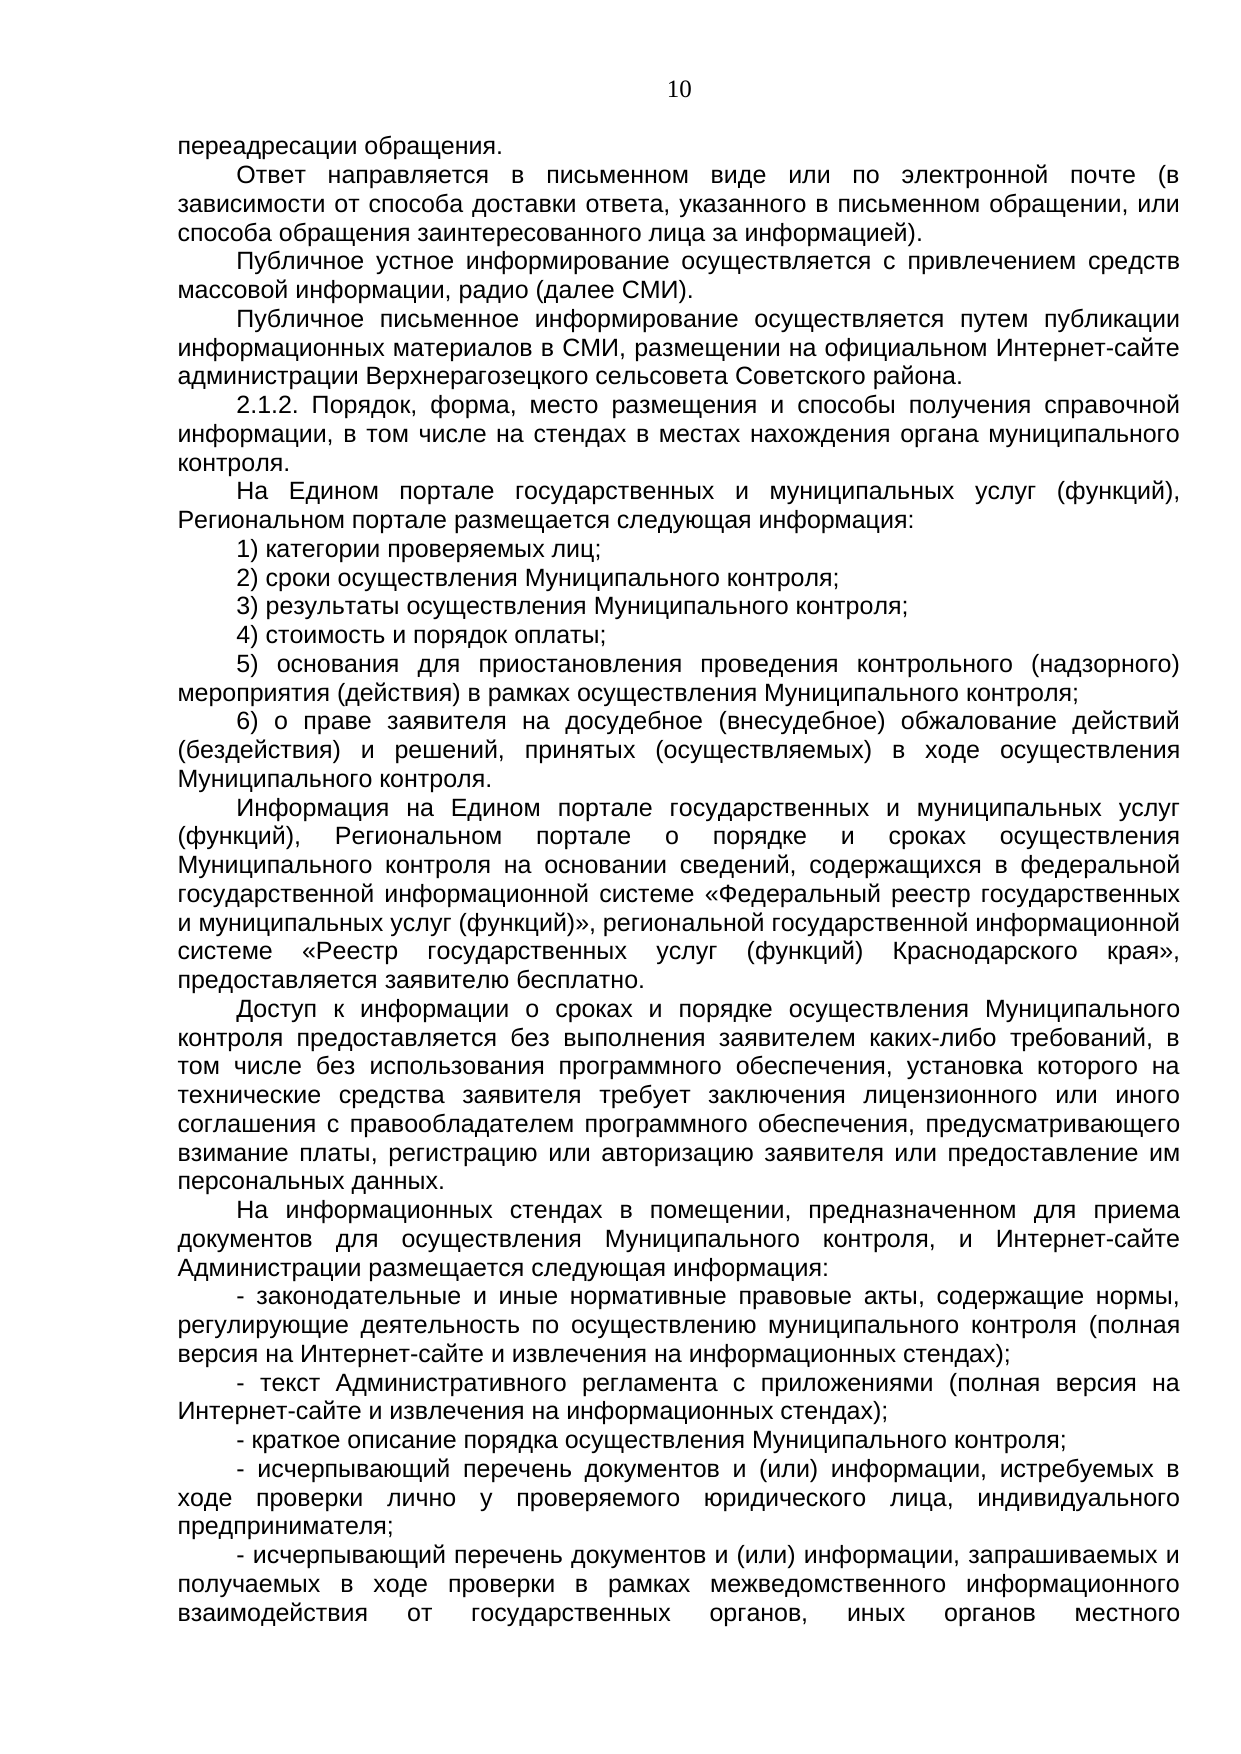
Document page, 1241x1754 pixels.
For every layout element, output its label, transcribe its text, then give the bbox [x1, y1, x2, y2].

text - краткое описание порядка осуществления Муниципального контроля; [177, 1425, 1181, 1454]
text 1) категории проверяемых лиц; [177, 534, 1181, 562]
text - законодательные и иные нормативные правовые акты, содержащие нормы, регулирующие деятельность по осуществлению муниципального контроля (полная версия на Интернет-сайте и извлечения на информационных стендах); [177, 1281, 1181, 1367]
text Ответ направляется в письменном виде или по электронной почте (в зависимости от способа доставки ответа, указанного в письменном обращении, или способа обращения заинтересованного лица за информацией). [177, 160, 1181, 246]
text 4) стоимость и порядок оплаты; [177, 620, 1181, 649]
text На информационных стендах в помещении, предназначенном для приема документов для осуществления Муниципального контроля, и Интернет-сайте Администрации размещается следующая информация: [177, 1195, 1181, 1281]
text - исчерпывающий перечень документов и (или) информации, истребуемых в ходе проверки лично у проверяемого юридического лица, индивидуального предпринимателя; [177, 1454, 1181, 1540]
text 2.1.2. Порядок, форма, место размещения и способы получения справочной информации, в том числе на стендах в местах нахождения органа муниципального контроля. [177, 390, 1181, 476]
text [177, 1540, 1181, 1626]
text Публичное устное информирование осуществляется с привлечением средств массовой информации, радио (далее СМИ). [177, 246, 1181, 304]
text Информация на Едином портале государственных и муниципальных услуг (функций), Региональном портале о порядке и сроках осуществления Муниципального контроля на основании сведений, содержащихся в федеральной государственной информационной системе «Федеральный реестр государственных и муниципальных услуг (функций)», региональной государственной информационной системе «Реестр государственных услуг (функций) Краснодарского края», предоставляется заявителю бесплатно. [177, 792, 1181, 994]
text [177, 131, 1181, 160]
text Публичное письменное информирование осуществляется путем публикации информационных материалов в СМИ, размещении на официальном Интернет-сайте администрации Верхнерагозецкого сельсовета Советского района. [177, 304, 1181, 390]
text 5) основания для приостановления проведения контрольного (надзорного) мероприятия (действия) в рамках осуществления Муниципального контроля; [177, 649, 1181, 706]
text На Едином портале государственных и муниципальных услуг (функций), Региональном портале размещается следующая информация: [177, 476, 1181, 534]
text 2) сроки осуществления Муниципального контроля; [177, 562, 1181, 591]
text - текст Административного регламента с приложениями (полная версия на Интернет-сайте и извлечения на информационных стендах); [177, 1367, 1181, 1425]
text 3) результаты осуществления Муниципального контроля; [177, 591, 1181, 620]
text Доступ к информации о сроках и порядке осуществления Муниципального контроля предоставляется без выполнения заявителем каких-либо требований, в том числе без использования программного обеспечения, установка которого на технические средства заявителя требует заключения лицензионного или иного соглашения с правообладателем программного обеспечения, предусматривающего взимание платы, регистрацию или авторизацию заявителя или предоставление им персональных данных. [177, 994, 1181, 1195]
text 6) о праве заявителя на досудебное (внесудебное) обжалование действий (бездействия) и решений, принятых (осуществляемых) в ходе осуществления Муниципального контроля. [177, 706, 1181, 792]
